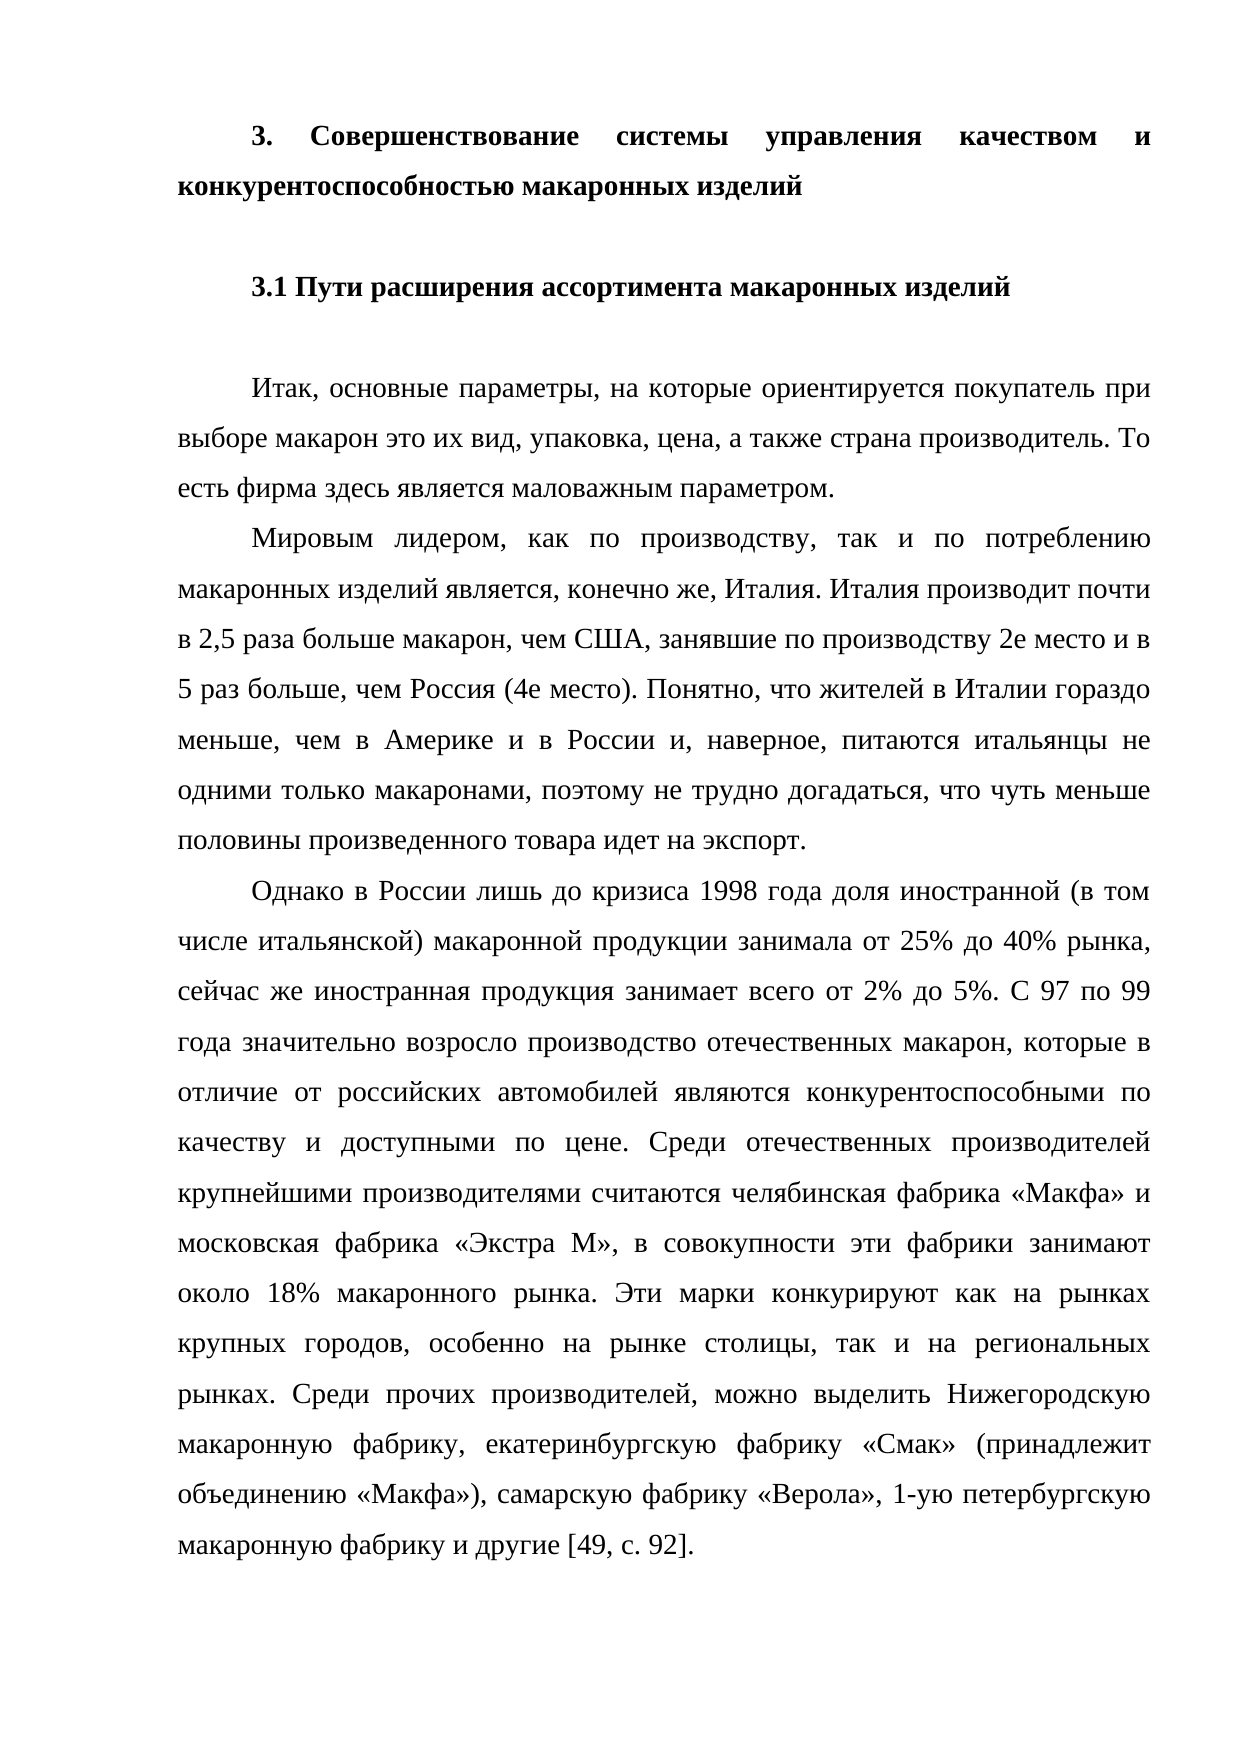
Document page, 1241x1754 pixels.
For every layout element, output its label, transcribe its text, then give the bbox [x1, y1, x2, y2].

text 3. Совершенствование системы управления качеством и конкурентоспособностью макаронных изделий [177, 118, 1152, 202]
text 3.1 Пути расширения ассортимента макаронных изделий [177, 269, 1152, 303]
text Однако в России лишь до кризиса 1998 года доля иностранной (в том числе итальянской) макаронной продукции занимала от 25% до 40% рынка, сейчас же иностранная продукция занимает всего от 2% до 5%. С 97 по 99 года значительно возросло производство отечественных макарон, которые в отличие от российских автомобилей являются конкурентоспособными по качеству и доступными по цене. Среди отечественных производителей крупнейшими производителями считаются челябинская фабрика «Макфа» и московская фабрика «Экстра М», в совокупности эти фабрики занимают около 18% макаронного рынка. Эти марки конкурируют как на рынках крупных городов, особенно на рынке столицы, так и на региональных рынках. Среди прочих производителей, можно выделить Нижегородскую макаронную фабрику, екатеринбургскую фабрику «Смак» (принадлежит объединению «Макфа»), самарскую фабрику «Верола», 1-ую петербургскую макаронную фабрику и другие [49, c. 92]. [177, 873, 1152, 1560]
text Итак, основные параметры, на которые ориентируется покупатель при выборе макарон это их вид, упаковка, цена, а также страна производитель. То есть фирма здесь является маловажным параметром. [177, 370, 1152, 504]
text Мировым лидером, как по производству, так и по потреблению макаронных изделий является, конечно же, Италия. Италия производит почти в 2,5 раза больше макарон, чем США, занявшие по производству 2е место и в 5 раз больше, чем Россия (4е место). Понятно, что жителей в Италии гораздо меньше, чем в Америке и в России и, наверное, питаются итальянцы не одними только макаронами, поэтому не трудно догадаться, что чуть меньше половины произведенного товара идет на экспорт. [177, 521, 1152, 856]
